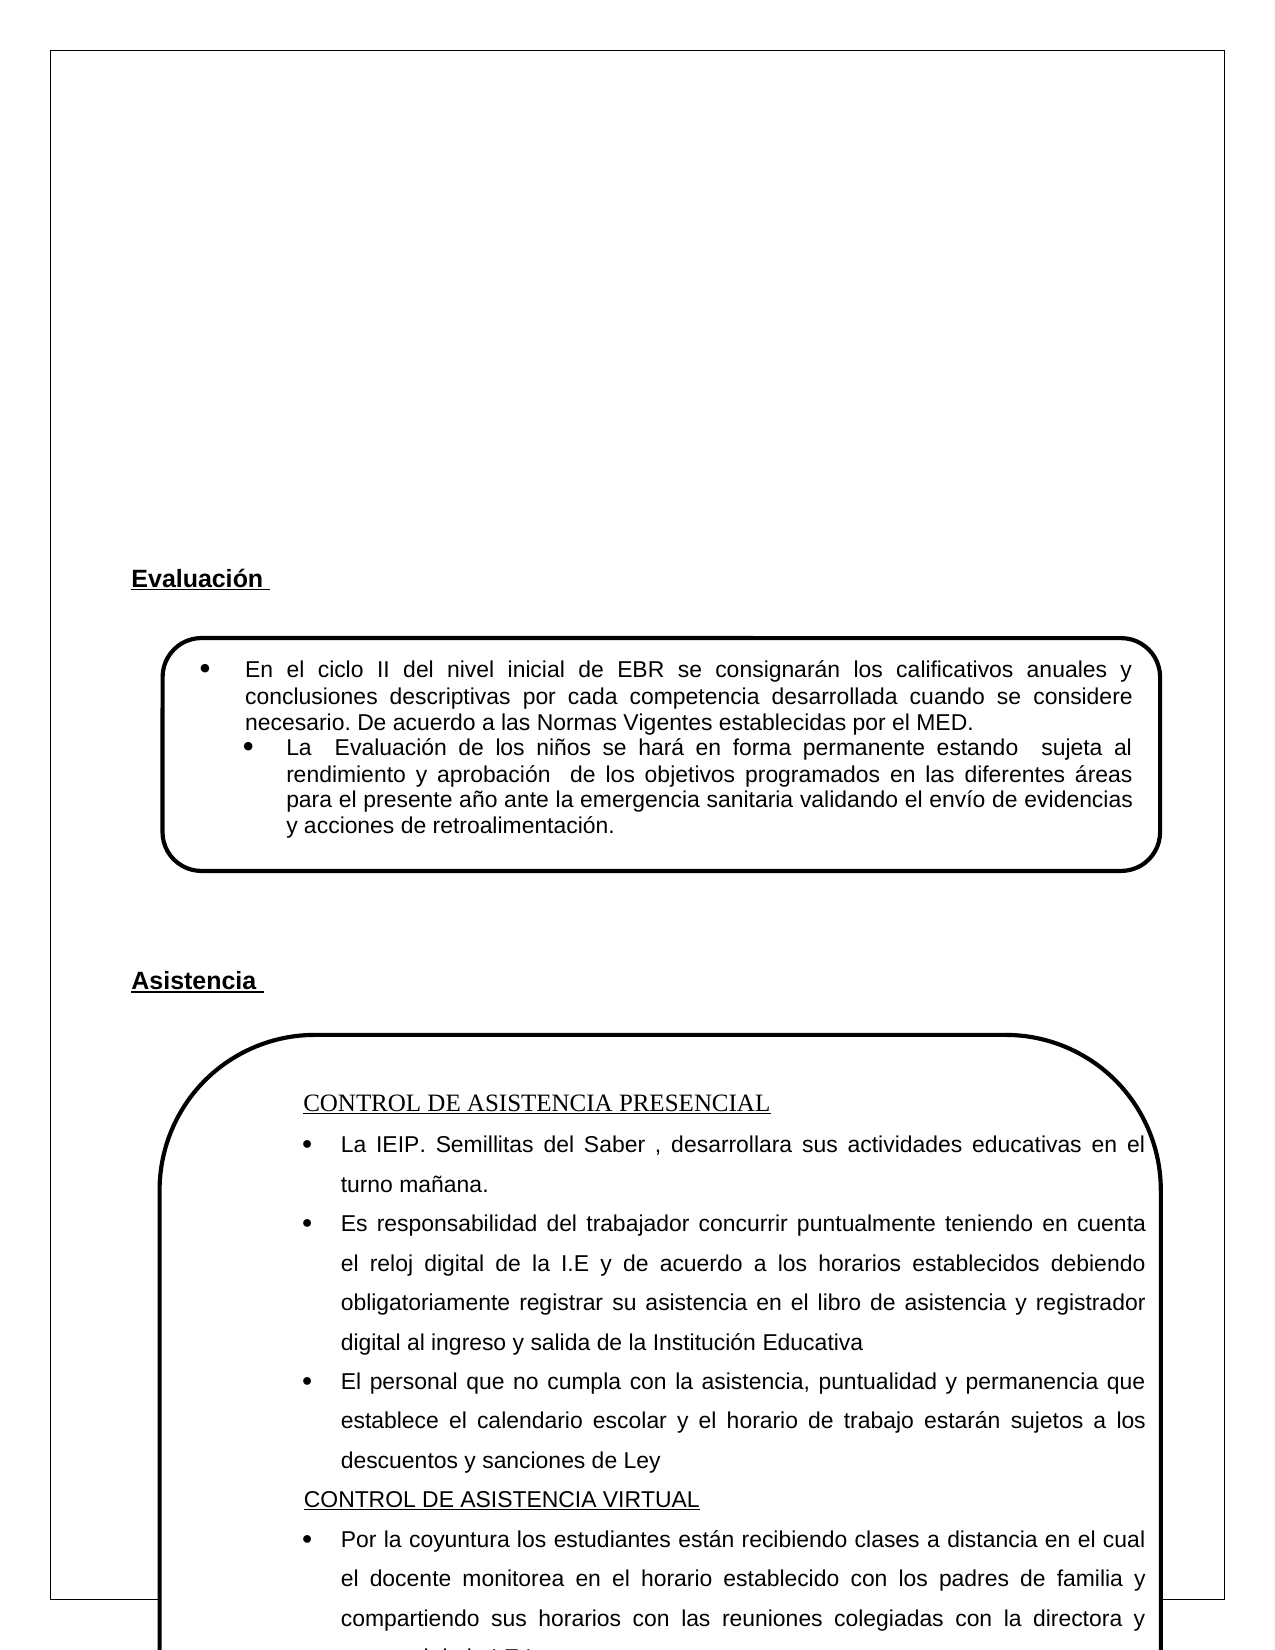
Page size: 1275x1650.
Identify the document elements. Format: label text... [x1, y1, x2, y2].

text Asistencia [131, 966, 1163, 995]
text Evaluación [131, 564, 1163, 592]
